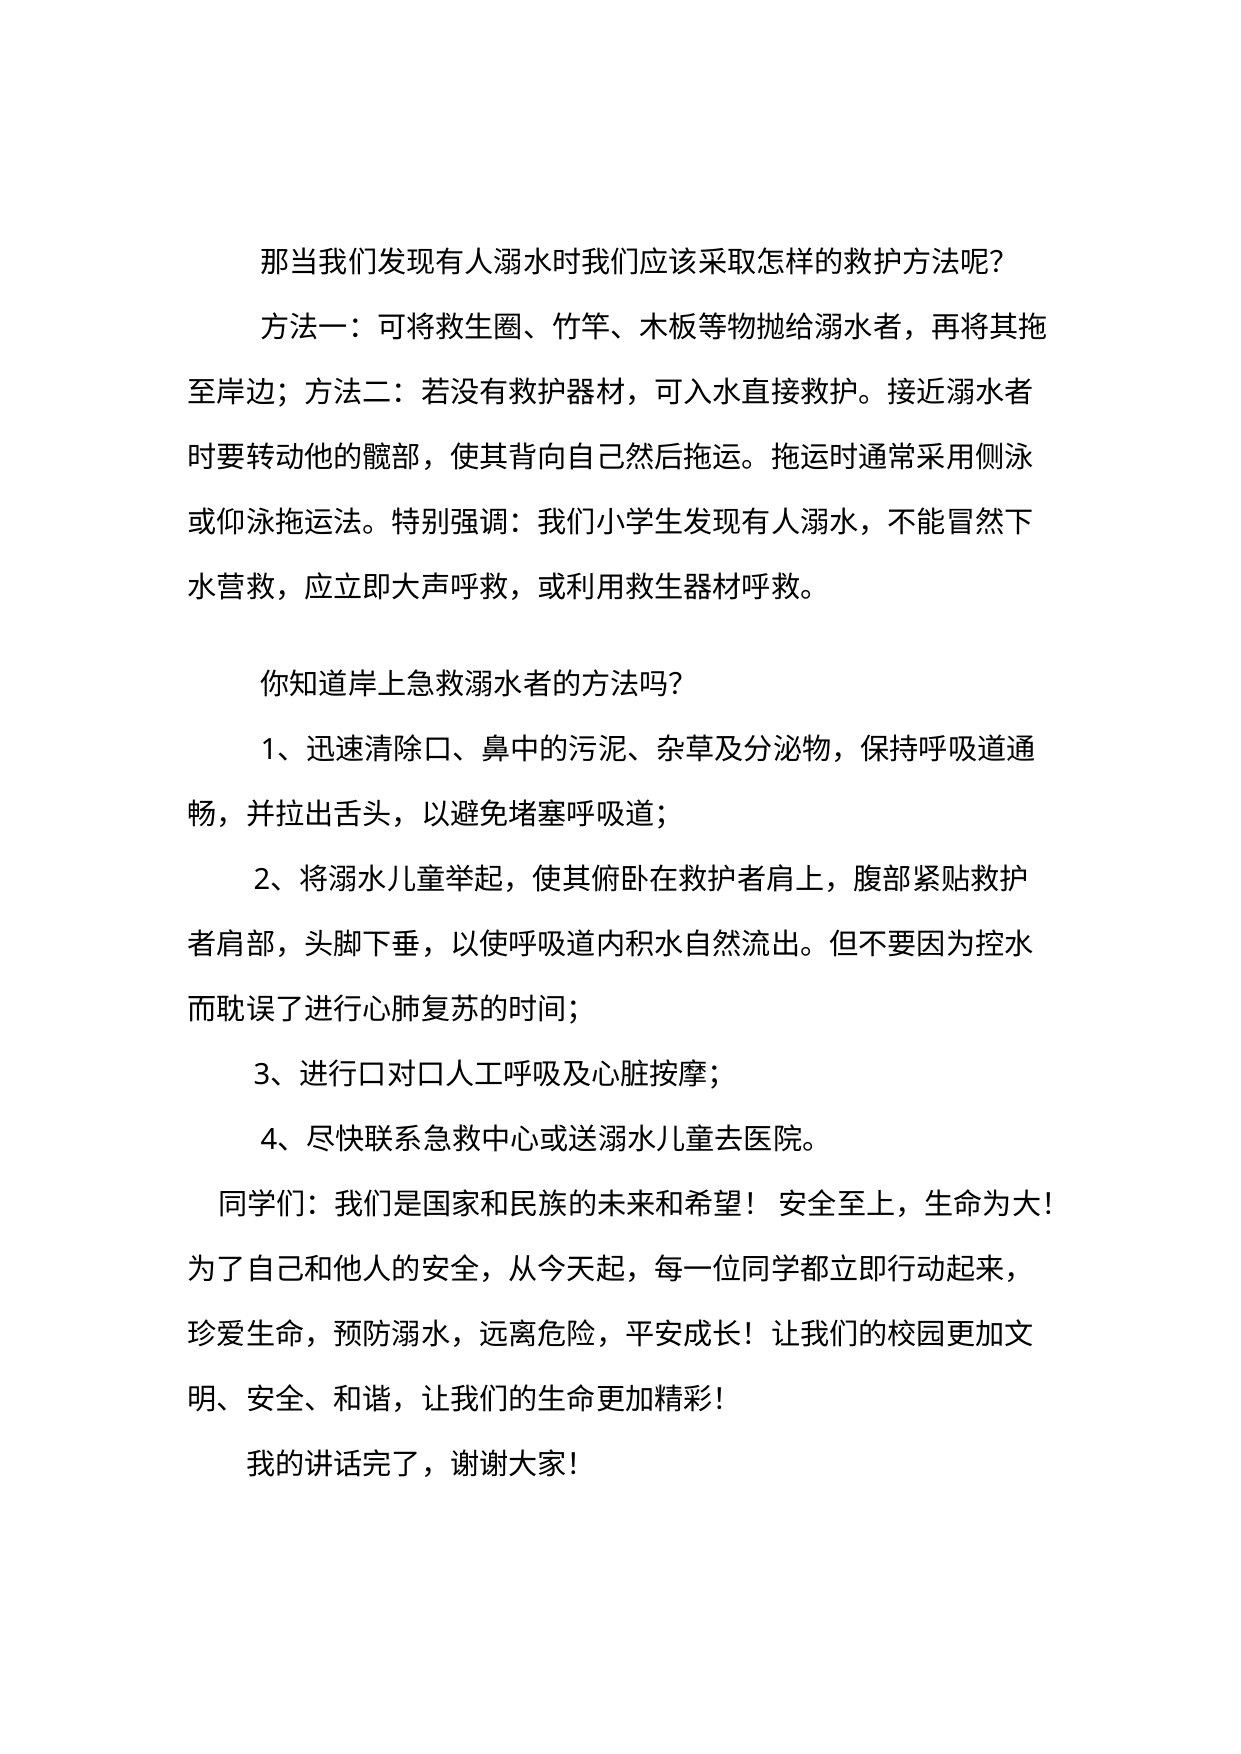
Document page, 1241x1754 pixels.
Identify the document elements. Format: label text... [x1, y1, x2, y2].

text 1、迅速清除口、鼻中的污泥、杂草及分泌物，保持呼吸道通畅，并拉出舌头，以避免堵塞呼吸道； [187, 714, 1053, 844]
text 4、尽快联系急救中心或送溺水儿童去医院。 同学们：我们是国家和民族的未来和希望！ 安全至上，生命为大！为了自己和他人的安全，从今天起，每一位同学都立即行动起来，珍爱生命，预防溺水，远离危险，平安成长！让我们的校园更加文明、安全、和谐，让我们的生命更加精彩！ [187, 1104, 1053, 1429]
text 2、将溺水儿童举起，使其俯卧在救护者肩上，腹部紧贴救护者肩部，头脚下垂，以使呼吸道内积水自然流出。但不要因为控水而耽误了进行心肺复苏的时间； [187, 844, 1053, 1039]
text 方法一：可将救生圈、竹竿、木板等物抛给溺水者，再将其拖至岸边；方法二：若没有救护器材，可入水直接救护。接近溺水者时要转动他的髋部，使其背向自己然后拖运。拖运时通常采用侧泳或仰泳拖运法。特别强调：我们小学生发现有人溺水，不能冒然下水营救，应立即大声呼救，或利用救生器材呼救。 [187, 292, 1053, 617]
text 我的讲话完了，谢谢大家！ [187, 1429, 1053, 1494]
text 那当我们发现有人溺水时我们应该采取怎样的救护方法呢？ [187, 227, 1053, 292]
text 你知道岸上急救溺水者的方法吗？ [187, 649, 1053, 714]
text 3、进行口对口人工呼吸及心脏按摩； [187, 1039, 1053, 1104]
